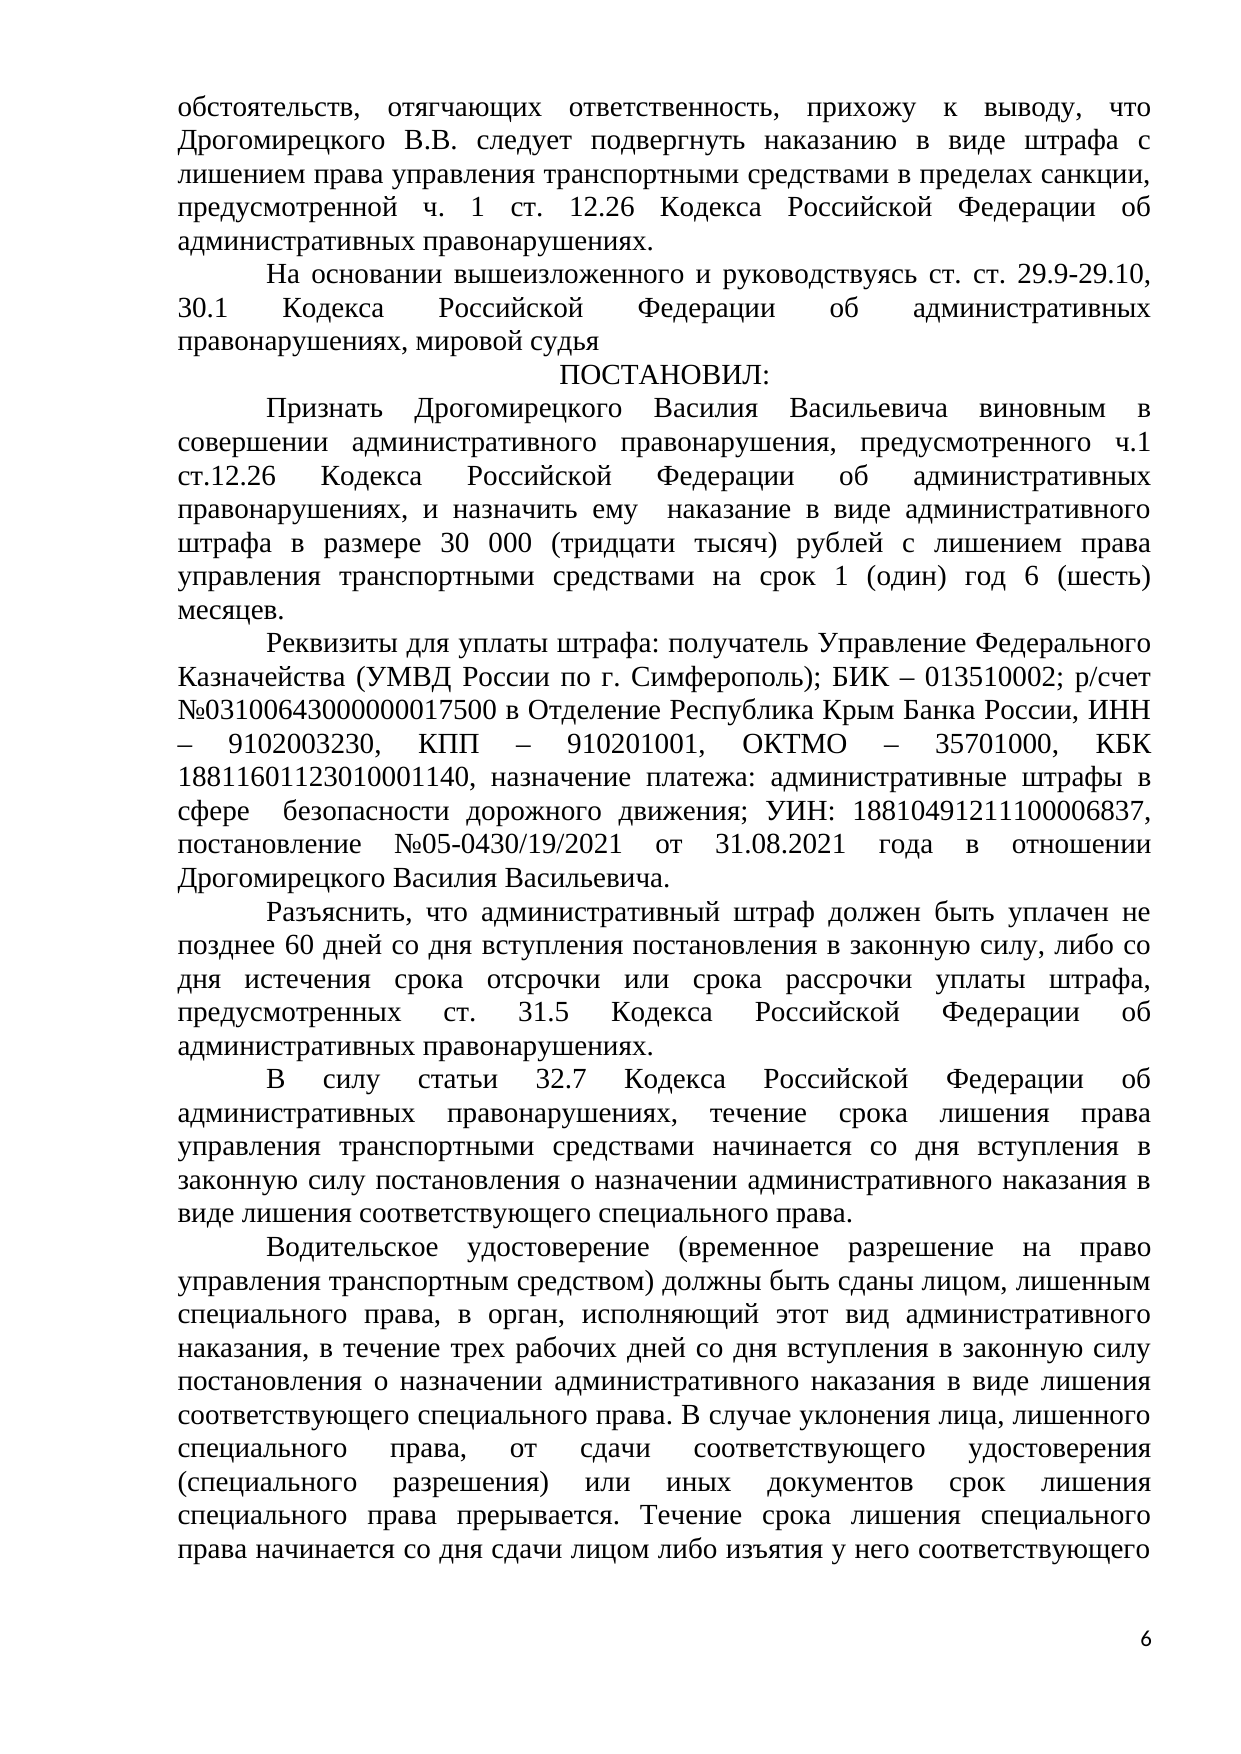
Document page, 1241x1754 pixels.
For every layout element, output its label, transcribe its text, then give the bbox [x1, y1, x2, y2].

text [177, 1229, 1152, 1564]
text Разъяснить, что административный штраф должен быть уплачен не позднее 60 дней со дня вступления постановления в законную силу, либо со дня истечения срока отсрочки или срока рассрочки уплаты штрафа, предусмотренных ст. 31.5 Кодекса Российской Федерации об административных правонарушениях. [177, 894, 1152, 1061]
text ПОСТАНОВИЛ: [177, 357, 1152, 391]
text Реквизиты для уплаты штрафа: получатель Управление Федерального Казначейства (УМВД России по г. Симферополь); БИК – 013510002; р/счет №03100643000000017500 в Отделение Республика Крым Банка России, ИНН – 9102003230, КПП – 910201001, ОКТМО – 35701000, КБК 18811601123010001140, назначение платежа: административные штрафы в сфере безопасности дорожного движения; УИН: 18810491211100006837, постановление №05-0430/19/2021 от 31.08.2021 года в отношении Дрогомирецкого Василия Васильевича. [177, 625, 1152, 894]
text Признать Дрогомирецкого Василия Васильевича виновным в совершении административного правонарушения, предусмотренного ч.1 ст.12.26 Кодекса Российской Федерации об административных правонарушениях, и назначить ему наказание в виде административного штрафа в размере 30 000 (тридцати тысяч) рублей с лишением права управления транспортными средствами на срок 1 (один) год 6 (шесть) месяцев. [177, 391, 1152, 625]
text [177, 89, 1152, 256]
text На основании вышеизложенного и руководствуясь ст. ст. 29.9-29.10, 30.1 Кодекса Российской Федерации об административных правонарушениях, мировой судья [177, 256, 1152, 357]
text В силу статьи 32.7 Кодекса Российской Федерации об административных правонарушениях, течение срока лишения права управления транспортными средствами начинается со дня вступления в законную силу постановления о назначении административного наказания в виде лишения соответствующего специального права. [177, 1061, 1152, 1229]
